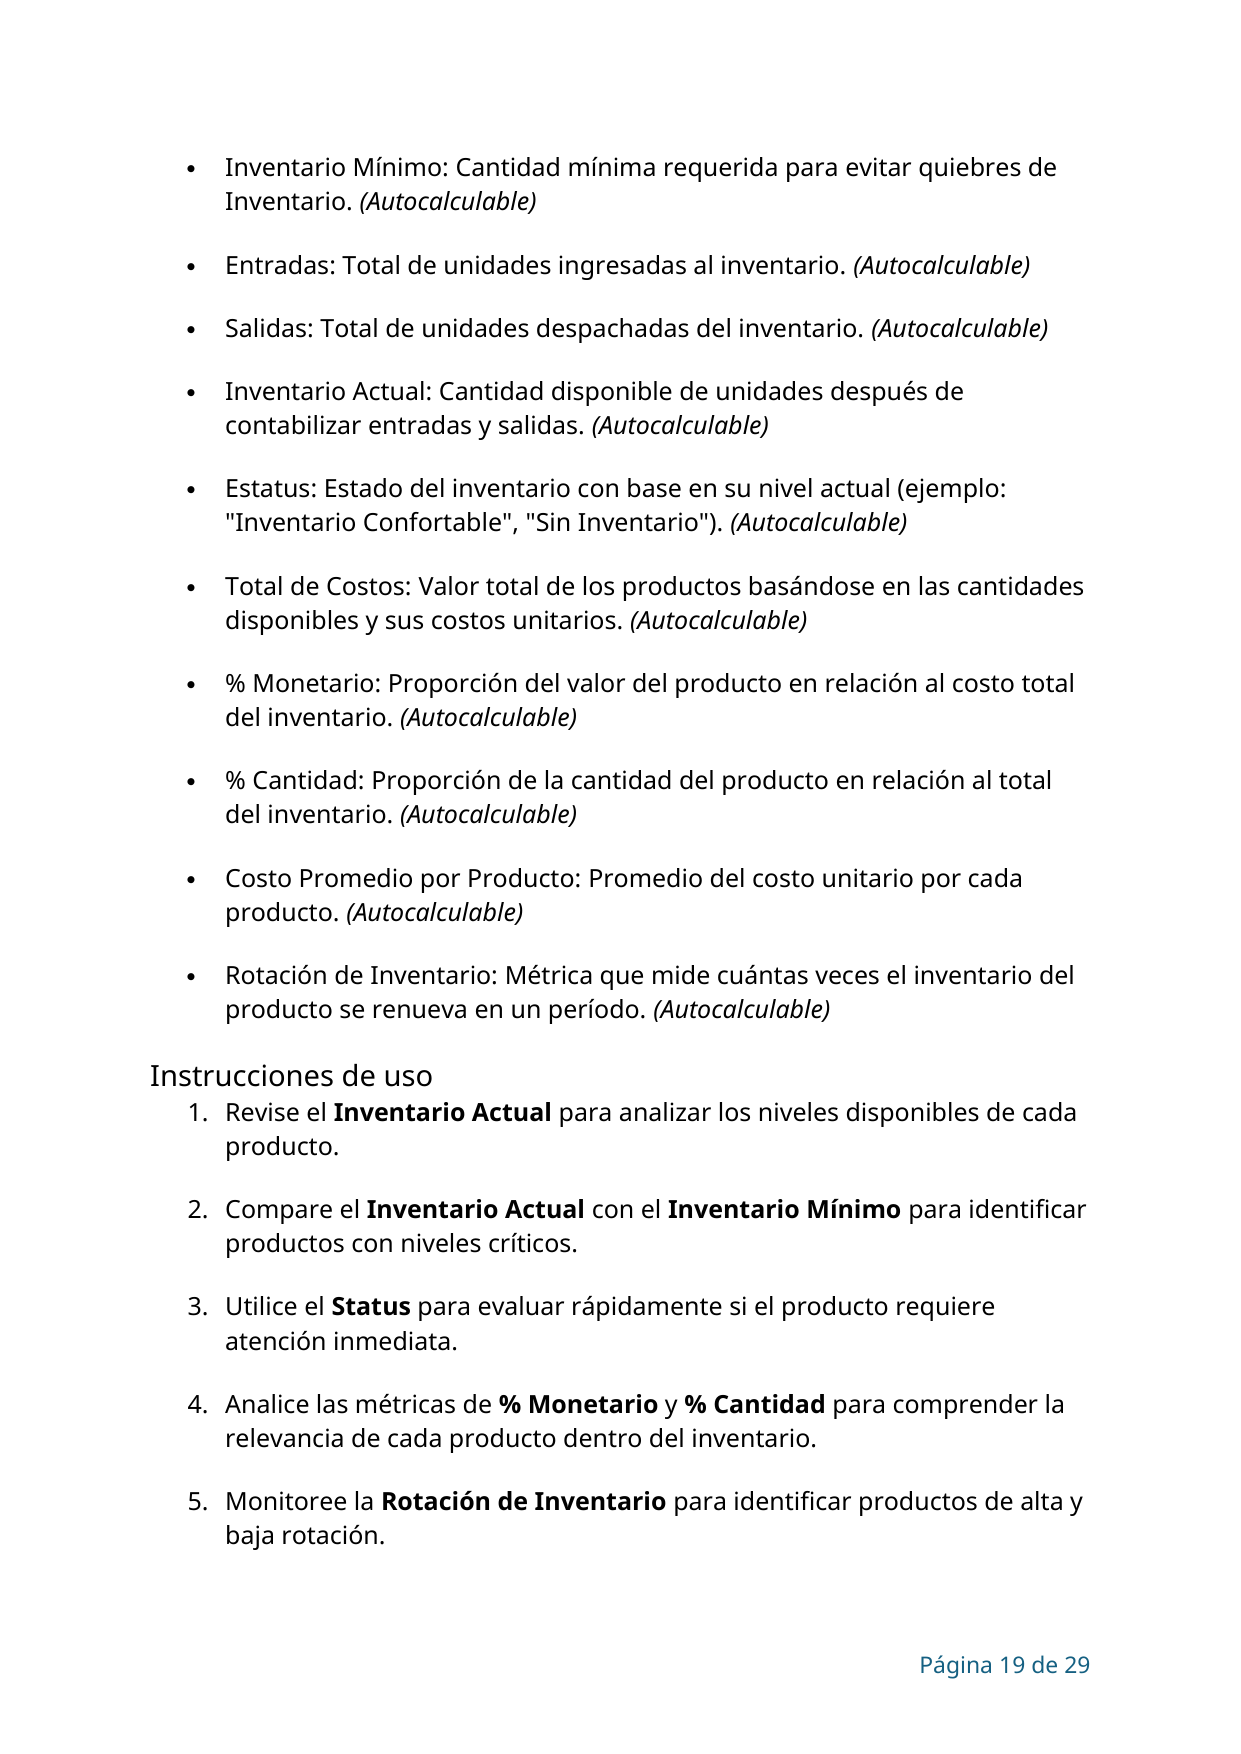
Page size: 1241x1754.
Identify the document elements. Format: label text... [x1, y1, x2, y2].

list Costo Promedio por Producto: Promedio del costo unitario por cada producto. (Autocalculable) [187, 860, 1090, 928]
list Utilice el Status para evaluar rápidamente si el producto requiere atención inmediata. [187, 1289, 1090, 1357]
list Entradas: Total de unidades ingresadas al inventario. (Autocalculable) [187, 247, 1090, 281]
list Monitoree la Rotación de Inventario para identificar productos de alta y baja rotación. [187, 1484, 1090, 1552]
list Estatus: Estado del inventario con base en su nivel actual (ejemplo: "Inventario Confortable", "Sin Inventario"). (Autocalculable) [187, 471, 1090, 539]
text Instrucciones de uso [150, 1055, 1090, 1094]
list Compare el Inventario Actual con el Inventario Mínimo para identificar productos con niveles críticos. [187, 1192, 1090, 1260]
list Salidas: Total de unidades despachadas del inventario. (Autocalculable) [187, 311, 1090, 344]
list % Monetario: Proporción del valor del producto en relación al costo total del inventario. (Autocalculable) [187, 666, 1090, 734]
list Total de Costos: Valor total de los productos basándose en las cantidades disponibles y sus costos unitarios. (Autocalculable) [187, 568, 1090, 636]
list % Cantidad: Proporción de la cantidad del producto en relación al total del inventario. (Autocalculable) [187, 763, 1090, 831]
list Inventario Actual: Cantidad disponible de unidades después de contabilizar entradas y salidas. (Autocalculable) [187, 374, 1090, 442]
list Revise el Inventario Actual para analizar los niveles disponibles de cada producto. [187, 1094, 1090, 1163]
list Rotación de Inventario: Métrica que mide cuántas veces el inventario del producto se renueva en un período. (Autocalculable) [187, 957, 1090, 1026]
list Inventario Mínimo: Cantidad mínima requerida para evitar quiebres de Inventario. (Autocalculable) [187, 150, 1090, 218]
list Analice las métricas de % Monetario y % Cantidad para comprender la relevancia de cada producto dentro del inventario. [187, 1386, 1090, 1454]
